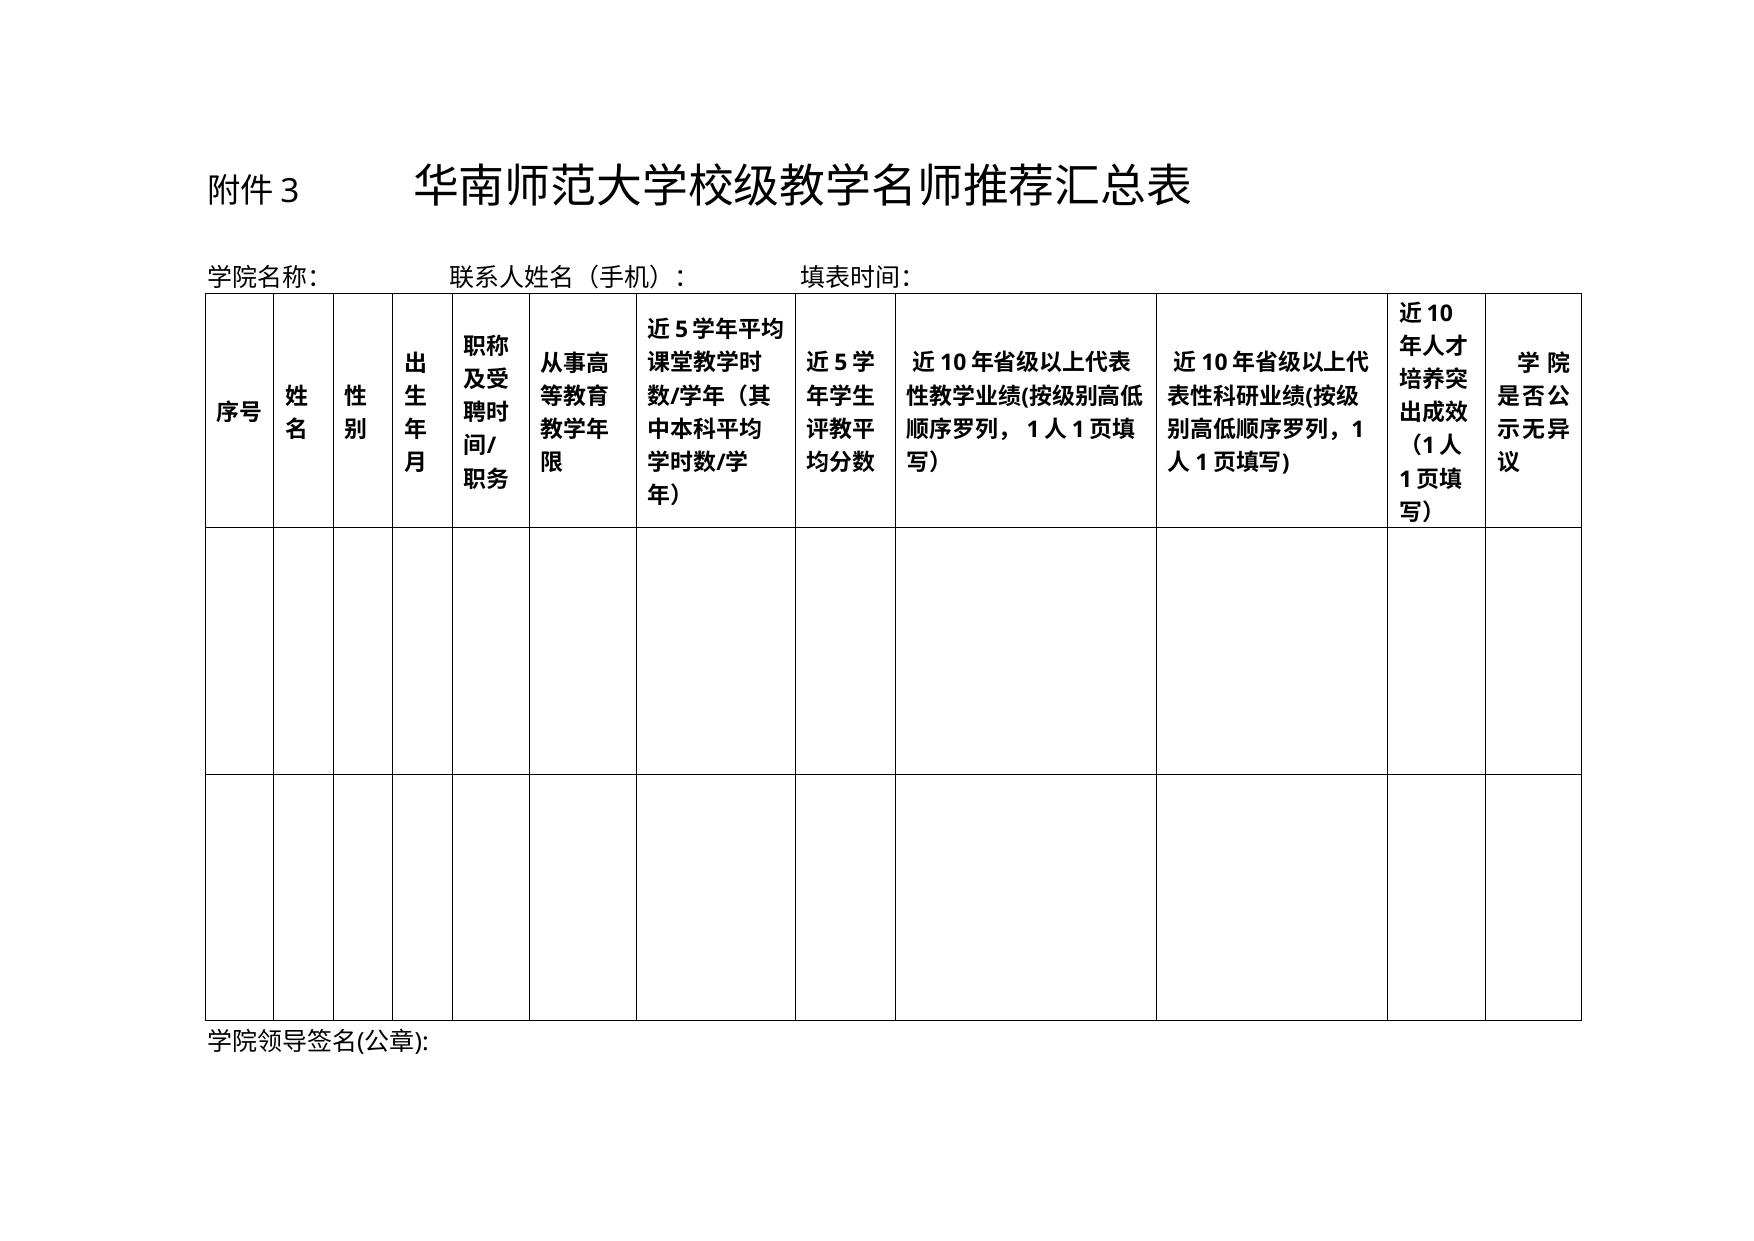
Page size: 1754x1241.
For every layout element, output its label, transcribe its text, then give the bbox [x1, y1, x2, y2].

table_cell [1157, 528, 1387, 774]
table_cell [637, 775, 795, 1020]
table_cell [393, 775, 452, 1020]
table_cell [1388, 775, 1485, 1020]
table_cell [274, 775, 333, 1020]
table_header 性别 [334, 294, 392, 527]
table_cell [206, 775, 273, 1020]
table_header 近10年人才培养突出成效（1人1页填写） [1388, 294, 1485, 527]
table_cell [274, 528, 333, 774]
table_cell [334, 528, 392, 774]
table_header 近5学年学生评教平均分数 [796, 294, 895, 527]
table_header 近10年省级以上代表性科研业绩(按级别高低顺序罗列，1人1页填写) [1157, 294, 1387, 527]
table_cell [1388, 528, 1485, 774]
table_cell [453, 775, 529, 1020]
table_cell [1486, 528, 1581, 774]
table_cell [530, 775, 636, 1020]
table_header 近5学年平均 课堂教学时数/学年（其中本科平均学时数/学年） [637, 294, 795, 527]
text 学院名称： 联系人姓名（手机）： 填表时间： [207, 257, 1547, 293]
table_cell [896, 775, 1156, 1020]
table_cell [334, 775, 392, 1020]
table_cell [796, 775, 895, 1020]
table_header 近10年省级以上代表性教学业绩(按级别高低顺序罗列， 1人1页填写） [896, 294, 1156, 527]
table_header 从事高等教育教学年限 [530, 294, 636, 527]
table_cell [896, 528, 1156, 774]
table_header 序号 [206, 294, 273, 527]
table_cell [530, 528, 636, 774]
table_cell [637, 528, 795, 774]
table_cell [393, 528, 452, 774]
text 学院领导签名(公章): [207, 1021, 1547, 1057]
text 附件3 华南师范大学校级教学名师推荐汇总表 [207, 165, 1547, 211]
table_header 出生 年月 [393, 294, 452, 527]
table_cell [206, 528, 273, 774]
table_cell [1486, 775, 1581, 1020]
table_cell [796, 528, 895, 774]
table_header 姓名 [274, 294, 333, 527]
table_header 学院是否公示无异议 [1486, 294, 1581, 527]
table_cell [453, 528, 529, 774]
table_header 职称及受聘时间/ 职务 [453, 294, 529, 527]
table_cell [1157, 775, 1387, 1020]
